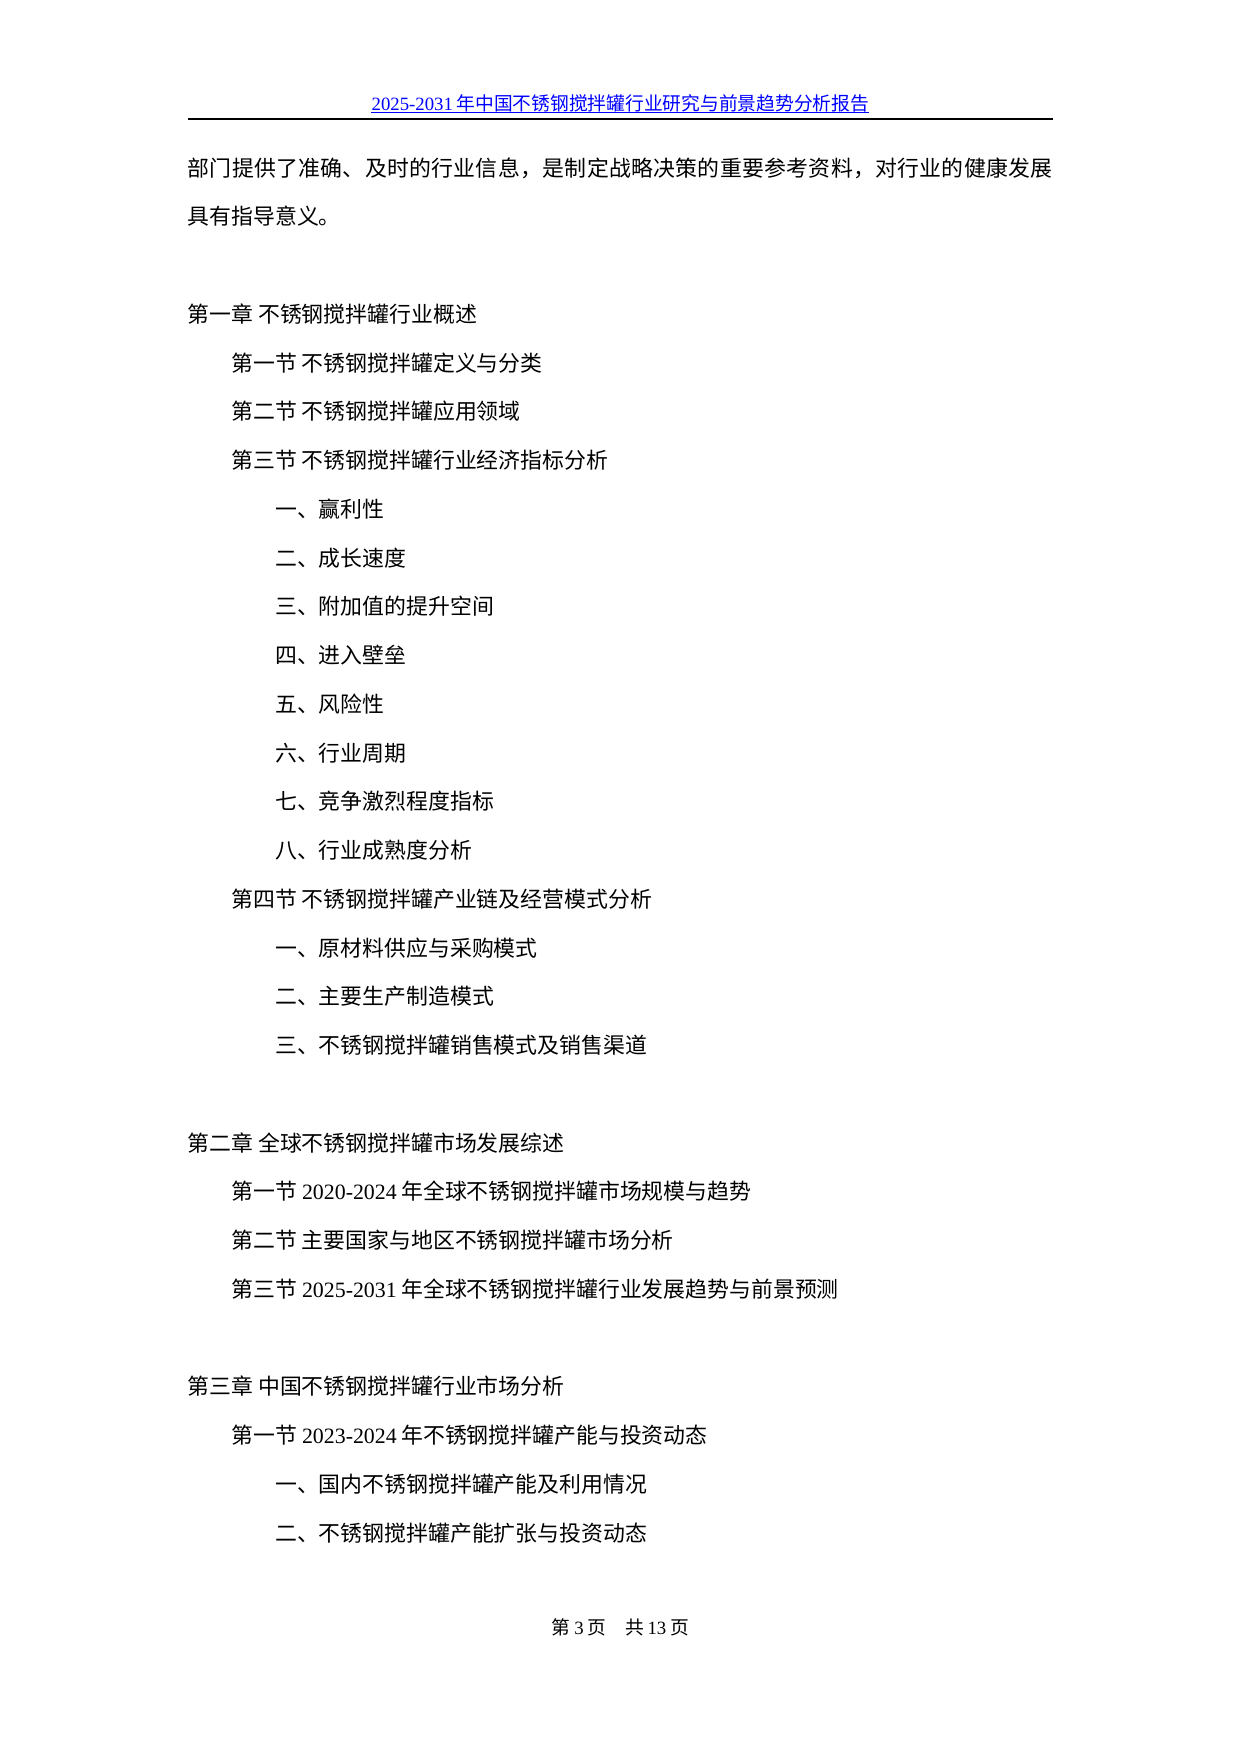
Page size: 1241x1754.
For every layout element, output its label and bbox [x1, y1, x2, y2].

text [187, 150, 1053, 1548]
